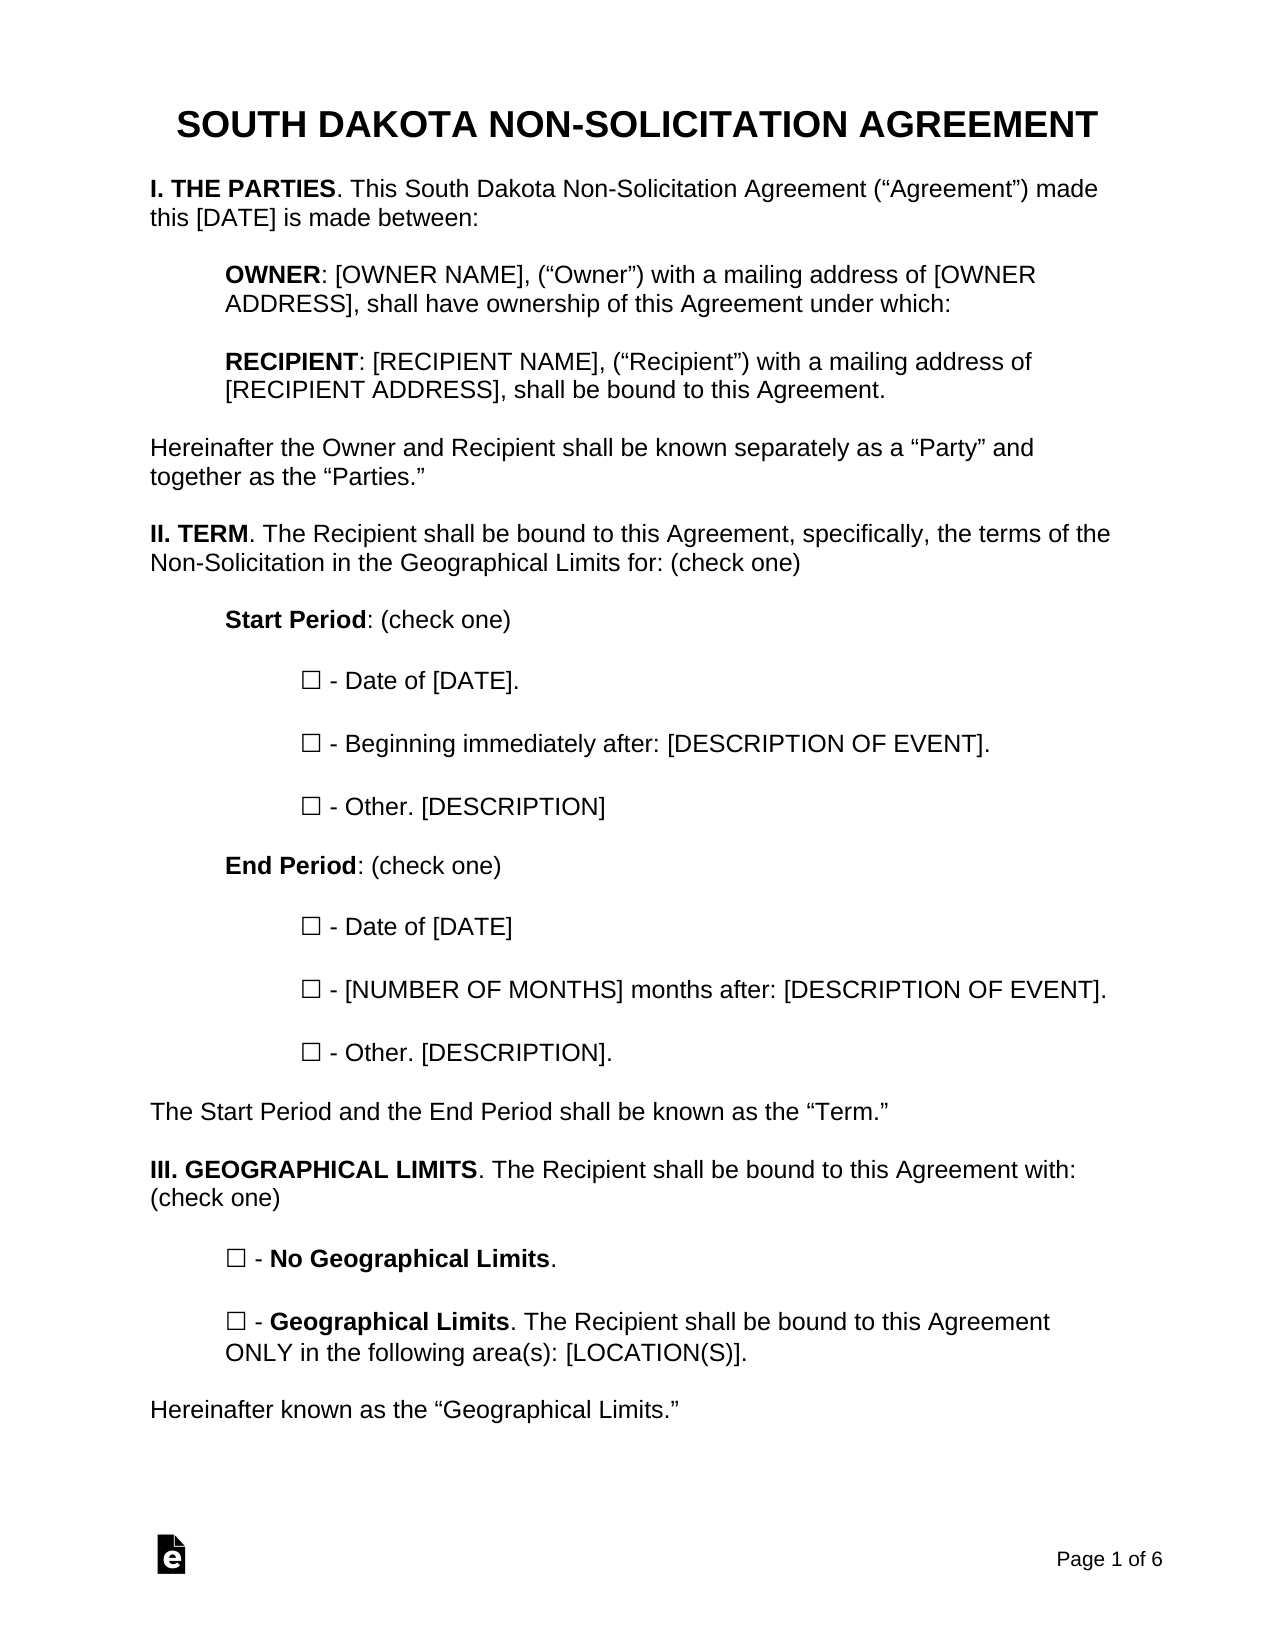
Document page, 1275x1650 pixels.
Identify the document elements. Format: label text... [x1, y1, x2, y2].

text Hereinafter known as the “Geographical Limits.” [150, 1395, 1125, 1424]
text III. GEOGRAPHICAL LIMITS. The Recipient shall be bound to this Agreement with: (check one) [150, 1155, 1125, 1212]
text - Other. [DESCRIPTION] [300, 788, 1125, 822]
text I. THE PARTIES. This South Dakota Non-Solicitation Agreement (“Agreement”) made this [DATE] is made between: [150, 174, 1125, 232]
text Hereinafter the Owner and Recipient shall be known separately as a “Party” and together as the “Parties.” [150, 433, 1125, 490]
text The Start Period and the End Period shall be known as the “Term.” [150, 1097, 1125, 1126]
text - Date of [DATE] [300, 909, 1125, 943]
text SOUTH DAKOTA NON-SOLICITATION AGREEMENT [150, 102, 1125, 145]
text - Other. [DESCRIPTION]. [300, 1034, 1125, 1068]
text - [NUMBER OF MONTHS] months after: [DESCRIPTION OF EVENT]. [300, 972, 1125, 1006]
text - Date of [DATE]. [300, 663, 1125, 697]
text End Period: (check one) [225, 851, 1125, 880]
text - Geographical Limits. The Recipient shall be bound to this Agreement ONLY in the following area(s): [LOCATION(S)]. [225, 1304, 1125, 1367]
text RECIPIENT: [RECIPIENT NAME], (“Recipient”) with a mailing address of [RECIPIENT ADDRESS], shall be bound to this Agreement. [225, 347, 1125, 404]
text Start Period: (check one) [225, 605, 1125, 634]
text - No Geographical Limits. [225, 1241, 1125, 1275]
text OWNER: [OWNER NAME], (“Owner”) with a mailing address of [OWNER ADDRESS], shall have ownership of this Agreement under which: [225, 260, 1125, 318]
picture [150, 1533, 192, 1575]
text II. TERM. The Recipient shall be bound to this Agreement, specifically, the terms of the Non-Solicitation in the Geographical Limits for: (check one) [150, 519, 1125, 577]
text - Beginning immediately after: [DESCRIPTION OF EVENT]. [300, 726, 1125, 760]
